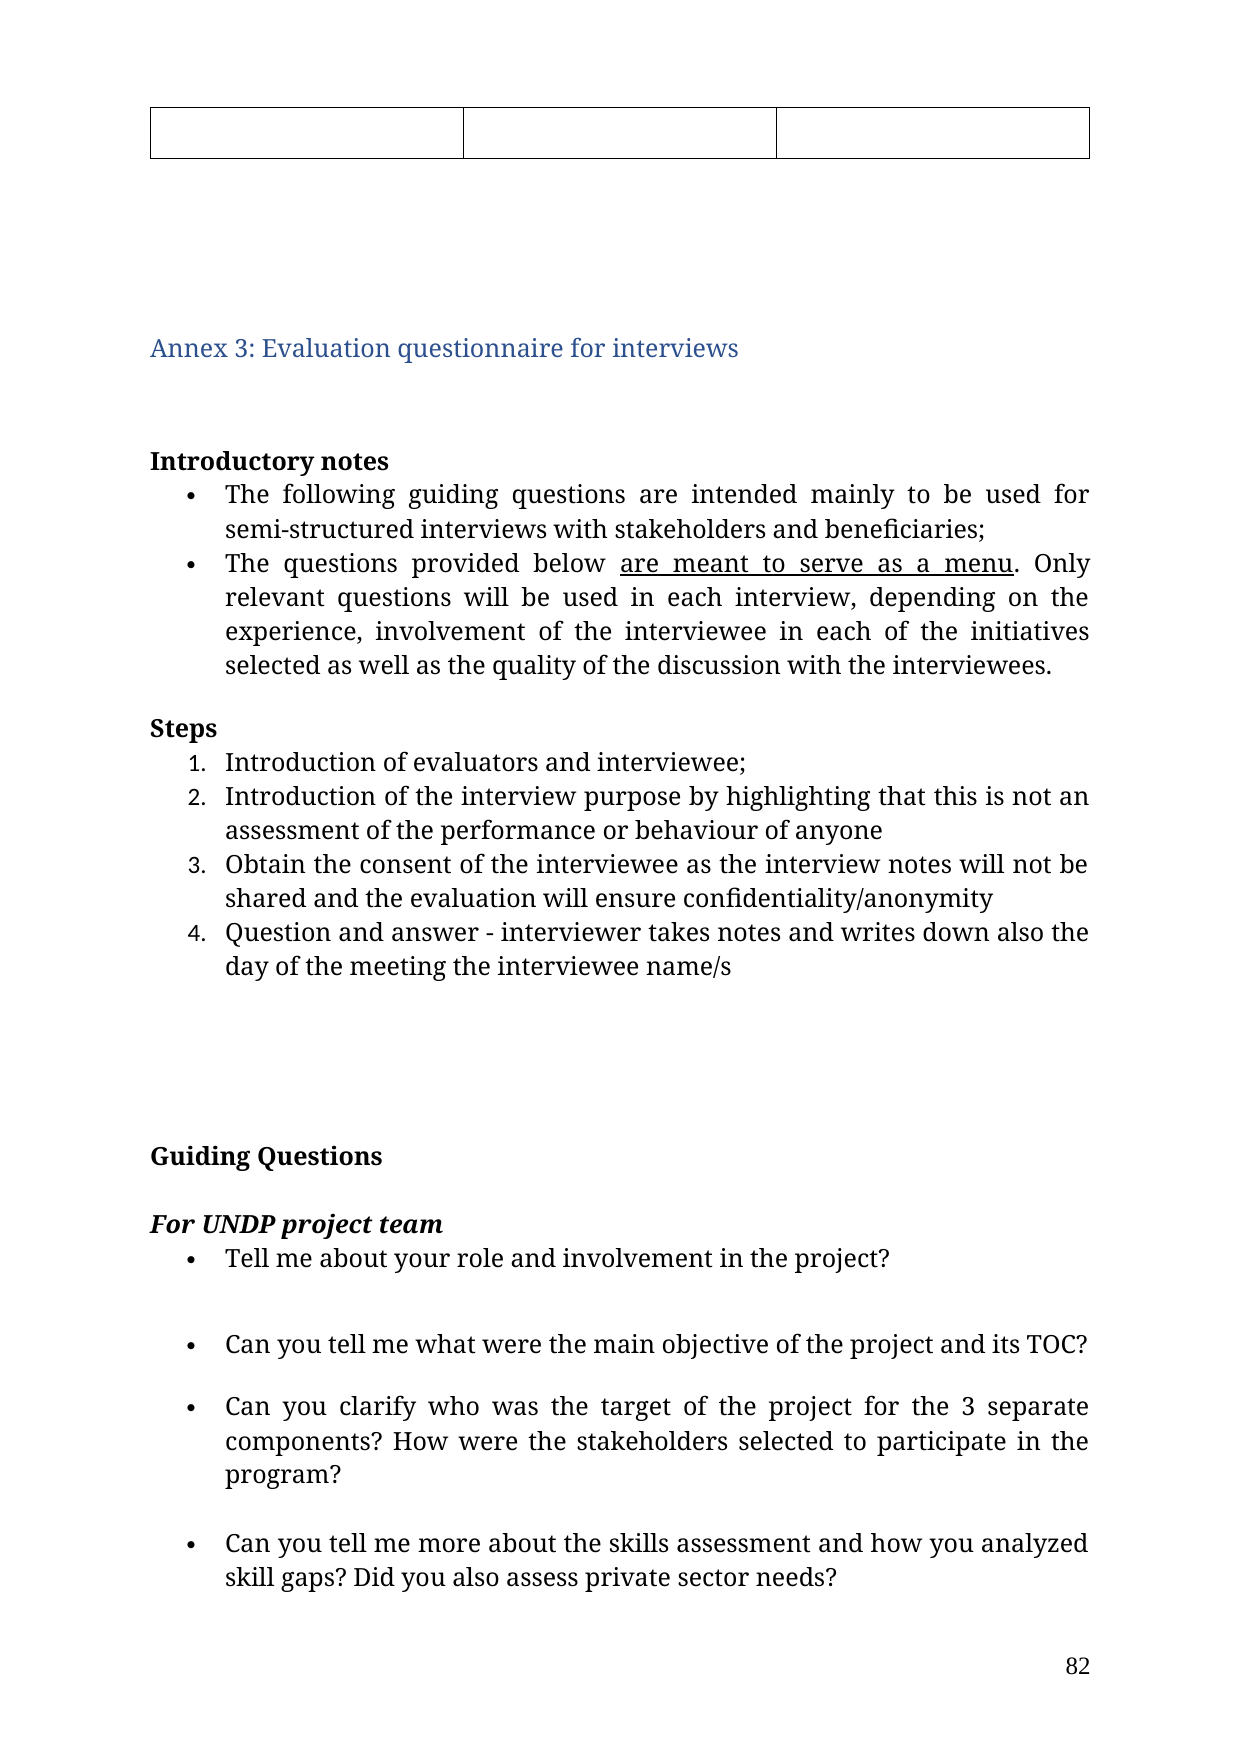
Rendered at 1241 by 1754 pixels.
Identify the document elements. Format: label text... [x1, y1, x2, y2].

list Introduction of evaluators and interviewee; [187, 744, 1090, 778]
list Introduction of the interview purpose by highlighting that this is not an assessment of the performance or behaviour of anyone [187, 778, 1090, 847]
list The questions provided below are meant to serve as a menu. Only relevant questions will be used in each interview, depending on the experience, involvement of the interviewee in each of the initiatives selected as well as the quality of the discussion with the interviewees. [187, 545, 1090, 682]
text Guiding Questions [150, 1139, 1090, 1173]
list Obtain the consent of the interviewee as the interview notes will not be shared and the evaluation will ensure confidentiality/anonymity [187, 847, 1090, 915]
list Can you tell me what were the main objective of the project and its TOC? [187, 1326, 1090, 1360]
text Annex 3: Evaluation questionnaire for interviews [150, 330, 1090, 364]
list Tell me about your role and involvement in the project? [187, 1241, 1090, 1275]
list The following guiding questions are intended mainly to be used for semi-structured interviews with stakeholders and beneficiaries; [187, 477, 1090, 545]
text For UNDP project team [150, 1207, 1090, 1241]
text Introductory notes [150, 443, 1090, 477]
text Steps [150, 710, 1090, 744]
list Can you tell me more about the skills assessment and how you analyzed skill gaps? Did you also assess private sector needs? [187, 1525, 1090, 1593]
list Can you clarify who was the target of the project for the 3 separate components? How were the stakeholders selected to participate in the program? [187, 1389, 1090, 1491]
list Question and answer - interviewer takes notes and writes down also the day of the meeting the interviewee name/s [187, 915, 1090, 983]
